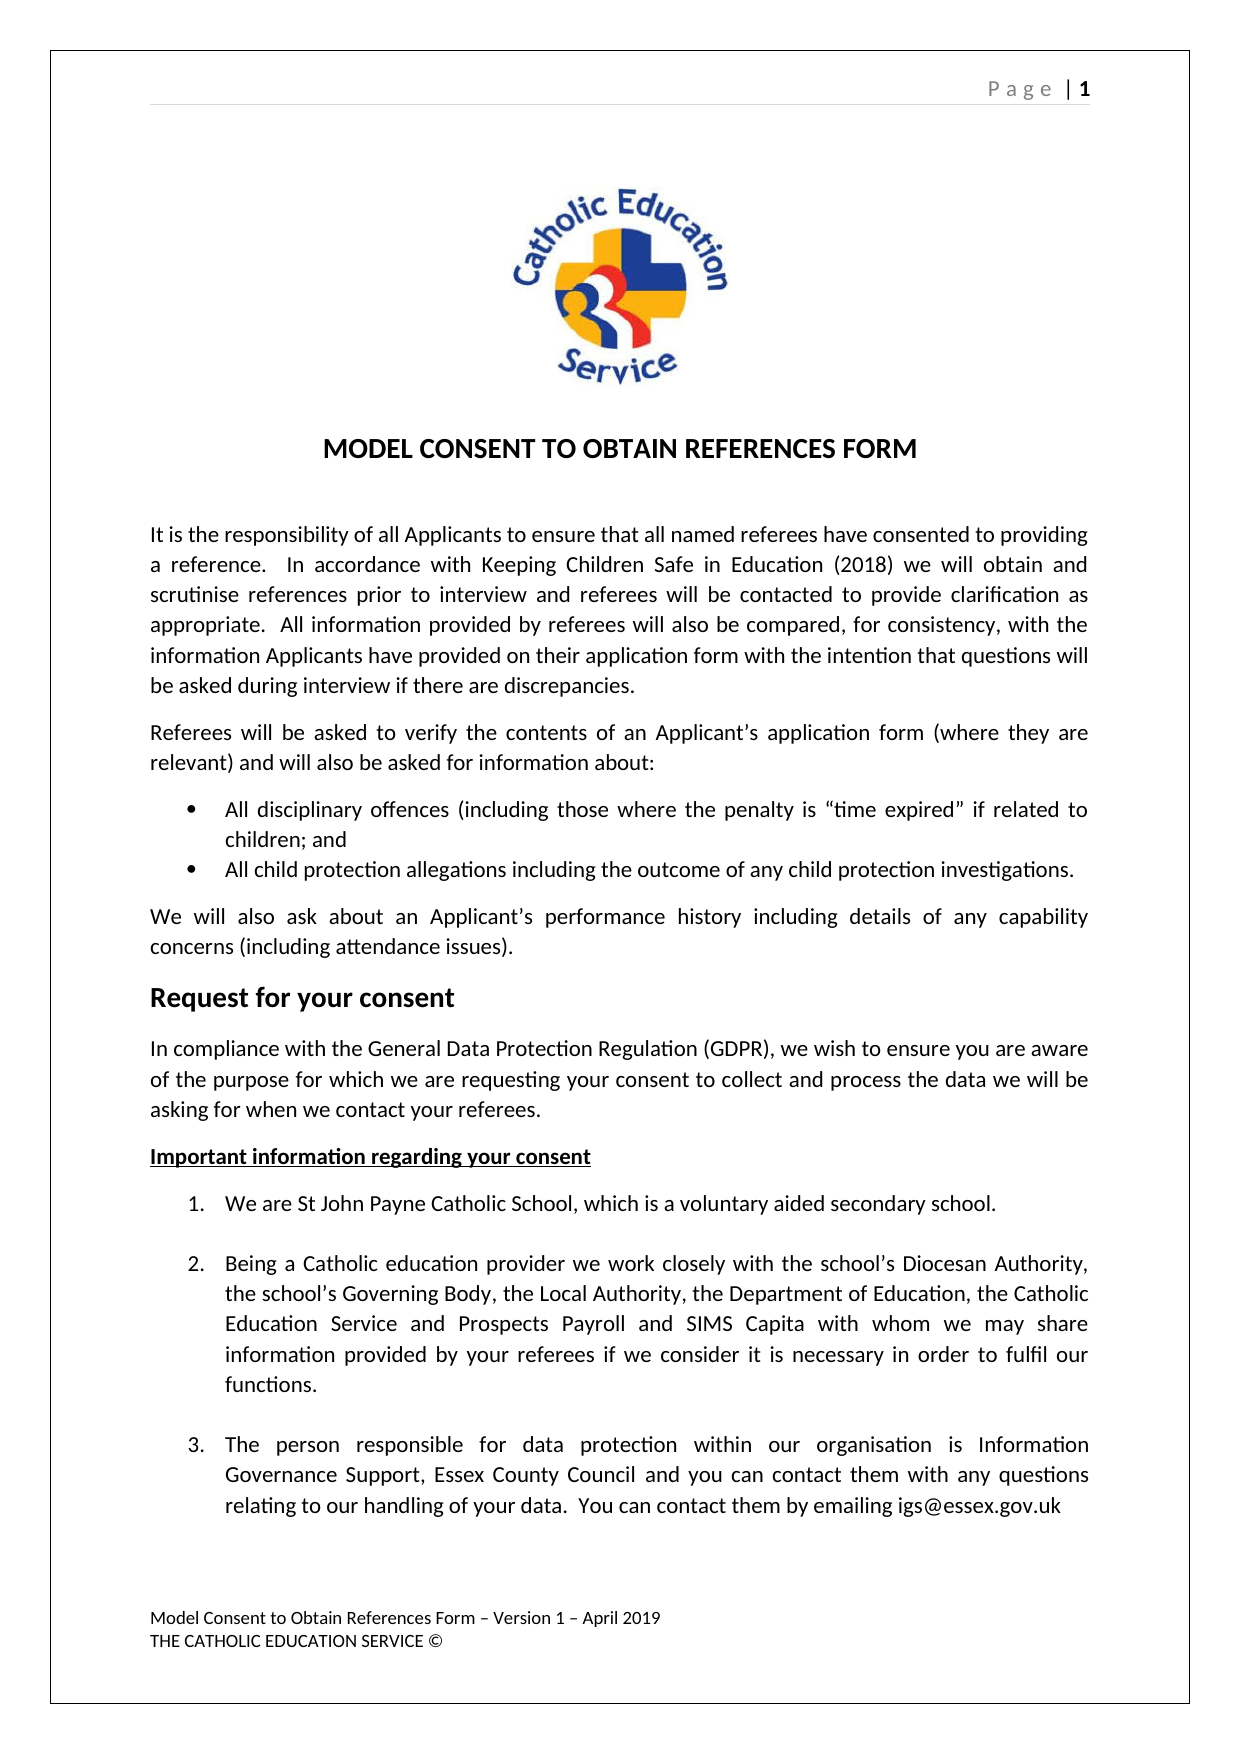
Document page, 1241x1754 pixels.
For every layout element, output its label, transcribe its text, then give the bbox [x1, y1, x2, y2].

text It is the responsibility of all Applicants to ensure that all named referees have consented to providing a reference. In accordance with Keeping Children Safe in Education (2018) we will obtain and scrutinise references prior to interview and referees will be contacted to provide clarification as appropriate. All information provided by referees will also be compared, for consistency, with the information Applicants have provided on their application form with the intention that questions will be asked during interview if there are discrepancies. [150, 520, 1090, 699]
text Referees will be asked to verify the contents of an Applicant’s application form (where they are relevant) and will also be asked for information about: [150, 718, 1090, 776]
text Important information regarding your consent [150, 1142, 1090, 1170]
list All disciplinary offences (including those where the penalty is “time expired” if related to children; and [187, 795, 1090, 853]
list All child protection allegations including the outcome of any child protection investigations. [187, 855, 1090, 883]
picture [511, 187, 729, 387]
text Request for your consent [150, 979, 1090, 1015]
list We are St John Payne Catholic School, which is a voluntary aided secondary school. [187, 1189, 1090, 1217]
title MODEL CONSENT TO OBTAIN REFERENCES FORM [150, 430, 1090, 466]
text We will also ask about an Applicant’s performance history including details of any capability concerns (including attendance issues). [150, 902, 1090, 961]
list The person responsible for data protection within our organisation is Information Governance Support, Essex County Council and you can contact them with any questions relating to our handling of your data. You can contact them by emailing igs@essex.gov.uk [187, 1430, 1090, 1519]
list Being a Catholic education provider we work closely with the school’s Diocesan Authority, the school’s Governing Body, the Local Authority, the Department of Education, the Catholic Education Service and Prospects Payroll and SIMS Capita with whom we may share information provided by your referees if we consider it is necessary in order to fulfil our functions. [187, 1249, 1090, 1398]
text In compliance with the General Data Protection Regulation (GDPR), we wish to ensure you are aware of the purpose for which we are requesting your consent to collect and process the data we will be asking for when we contact your referees. [150, 1034, 1090, 1123]
